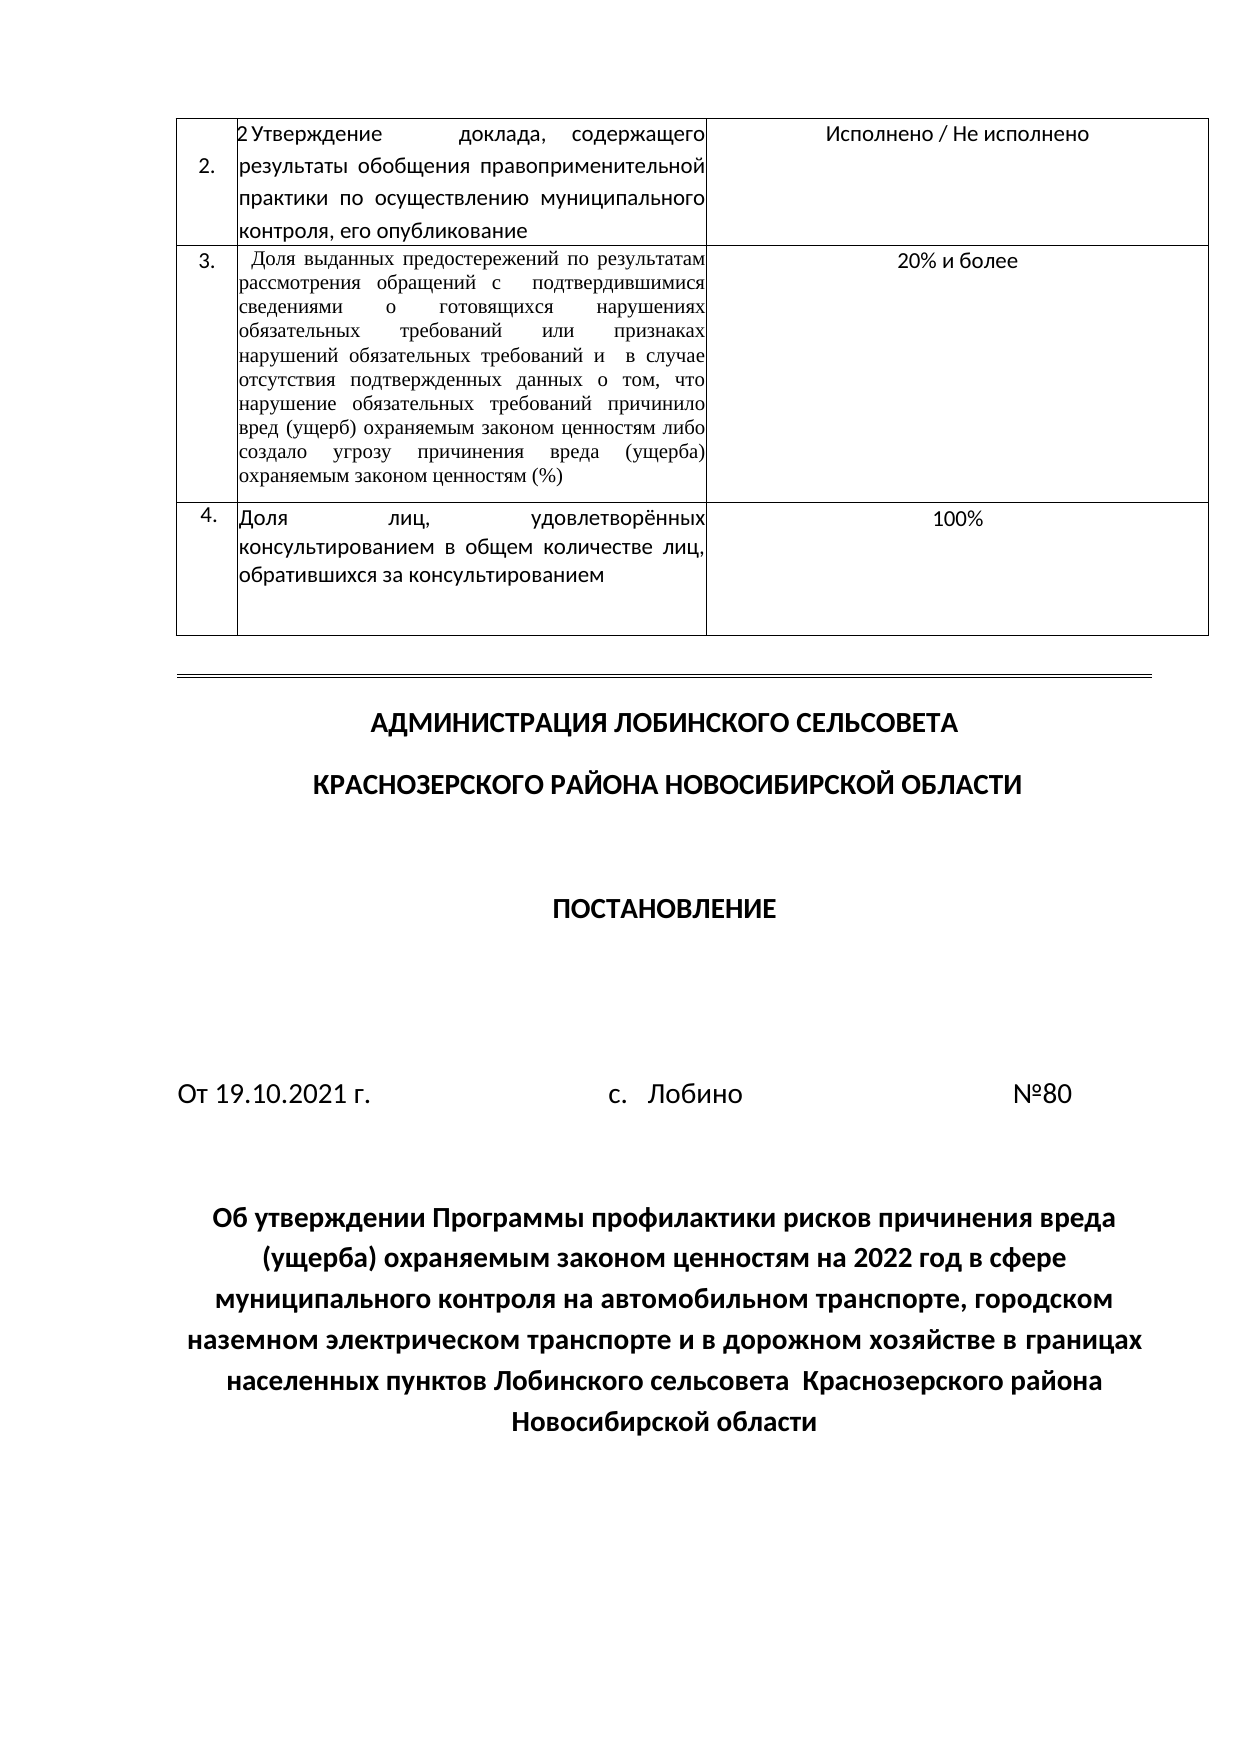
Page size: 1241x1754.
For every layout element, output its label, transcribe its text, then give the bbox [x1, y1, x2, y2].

table_cell Доля лиц, удовлетворённых консультированием в общем количестве лиц, обратившихся за консультированием [238, 503, 706, 635]
table_cell 100% [707, 503, 1208, 635]
table_cell 22. [177, 119, 237, 245]
text АДМИНИСТРАЦИЯ ЛОБИНСКОГО СЕЛЬСОВЕТА [177, 704, 1152, 740]
table_cell Исполнено / Не исполнено [707, 119, 1208, 245]
table_cell Утверждение доклада, содержащего результаты обобщения правоприменительной практики по осуществлению муниципального контроля, его опубликование [238, 119, 706, 245]
table_cell 4. [177, 503, 237, 635]
text От 19.10.2021 г. с. Лобино №80 [177, 1075, 1152, 1111]
text Об утверждении Программы профилактики рисков причинения вреда (ущерба) охраняемым законом ценностям на 2022 год в сфере муниципального контроля на автомобильном транспорте, городском наземном электрическом транспорте и в дорожном хозяйстве в границах населенных пунктов Лобинского сельсовета Краснозерского района Новосибирской области [177, 1199, 1152, 1439]
text ПОСТАНОВЛЕНИЕ [177, 890, 1152, 925]
table_cell 3. [177, 246, 237, 502]
table_cell Доля выданных предостережений по результатам рассмотрения обращений с подтвердившимися сведениями о готовящихся нарушениях обязательных требований или признаках нарушений обязательных требований и в случае отсутствия подтвержденных данных о том, что нарушение обязательных требований причинило вред (ущерб) охраняемым законом ценностям либо создало угрозу причинения вреда (ущерба) охраняемым законом ценностям (%) [238, 246, 706, 502]
text КРАСНОЗЕРСКОГО РАЙОНА НОВОСИБИРСКОЙ ОБЛАСТИ [177, 766, 1152, 802]
table_cell 20% и более [707, 246, 1208, 502]
